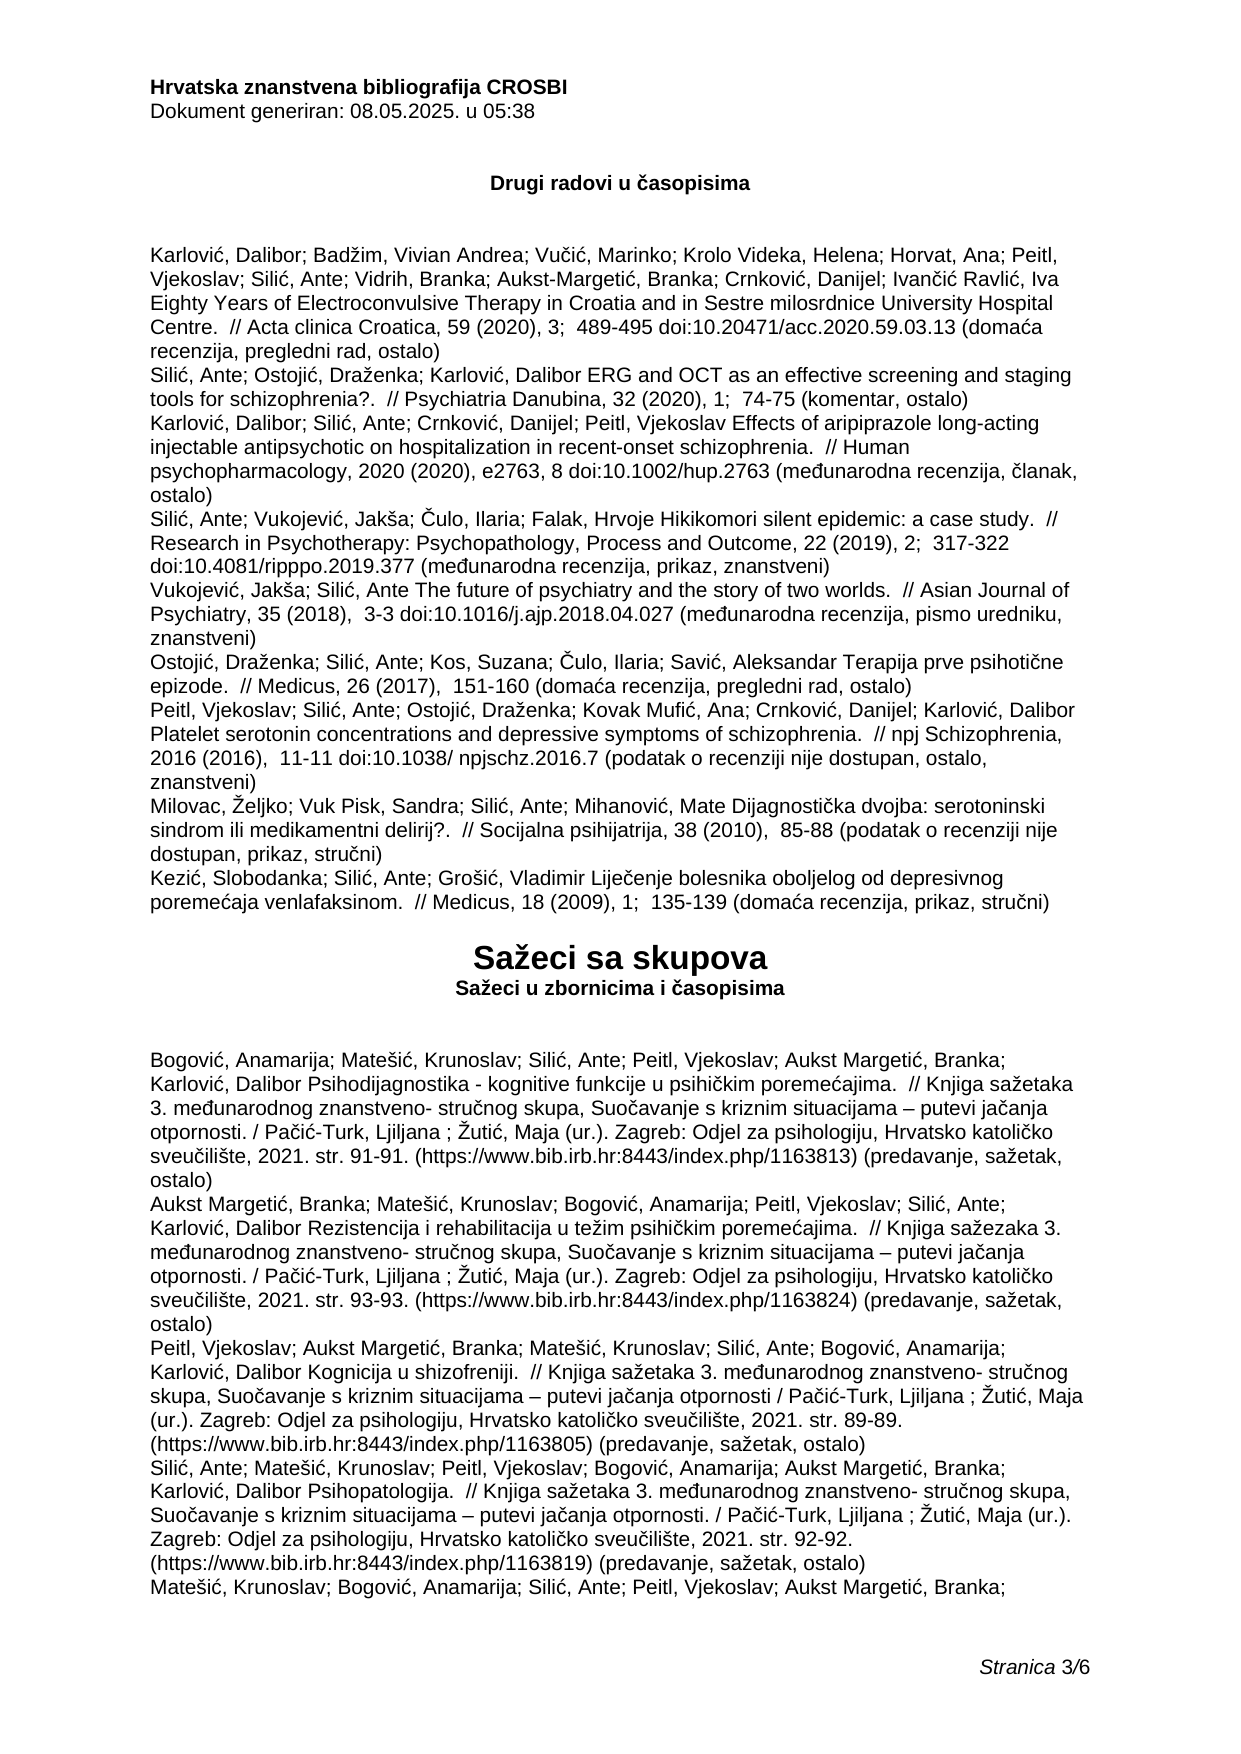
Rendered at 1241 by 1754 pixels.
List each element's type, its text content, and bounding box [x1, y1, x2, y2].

text Peitl, Vjekoslav; Aukst Margetić, Branka; Matešić, Krunoslav; Silić, Ante; Bogović, Anamarija; Karlović, Dalibor [150, 1336, 1090, 1455]
subtitle Sažeci sa skupova [150, 938, 1090, 976]
text Silić, Ante; Matešić, Krunoslav; Peitl, Vjekoslav; Bogović, Anamarija; Aukst Margetić, Branka; Karlović, Dalibor [150, 1455, 1090, 1575]
text Ostojić, Draženka; Silić, Ante; Kos, Suzana; Čulo, Ilaria; Savić, Aleksandar [150, 650, 1090, 698]
text Karlović, Dalibor; Silić, Ante; Crnković, Danijel; Peitl, Vjekoslav [150, 411, 1090, 506]
text Vukojević, Jakša; Silić, Ante [150, 578, 1090, 650]
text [150, 1575, 1090, 1599]
text Silić, Ante; Vukojević, Jakša; Čulo, Ilaria; Falak, Hrvoje [150, 506, 1090, 578]
text Karlović, Dalibor; Badžim, Vivian Andrea; Vučić, Marinko; Krolo Videka, Helena; Horvat, Ana; Peitl, Vjekoslav; Silić, Ante; Vidrih, Branka; Aukst-Margetić, Branka; Crnković, Danijel; Ivančić Ravlić, Iva [150, 243, 1090, 363]
text Kezić, Slobodanka; Silić, Ante; Grošić, Vladimir [150, 866, 1090, 914]
text Silić, Ante; Ostojić, Draženka; Karlović, Dalibor [150, 363, 1090, 411]
text Peitl, Vjekoslav; Silić, Ante; Ostojić, Draženka; Kovak Mufić, Ana; Crnković, Danijel; Karlović, Dalibor [150, 698, 1090, 794]
subtitle Sažeci u zbornicima i časopisima [150, 976, 1090, 1000]
text Aukst Margetić, Branka; Matešić, Krunoslav; Bogović, Anamarija; Peitl, Vjekoslav; Silić, Ante; Karlović, Dalibor [150, 1192, 1090, 1336]
subtitle Drugi radovi u časopisima [150, 171, 1090, 195]
text Bogović, Anamarija; Matešić, Krunoslav; Silić, Ante; Peitl, Vjekoslav; Aukst Margetić, Branka; Karlović, Dalibor [150, 1048, 1090, 1192]
text Milovac, Željko; Vuk Pisk, Sandra; Silić, Ante; Mihanović, Mate [150, 794, 1090, 866]
